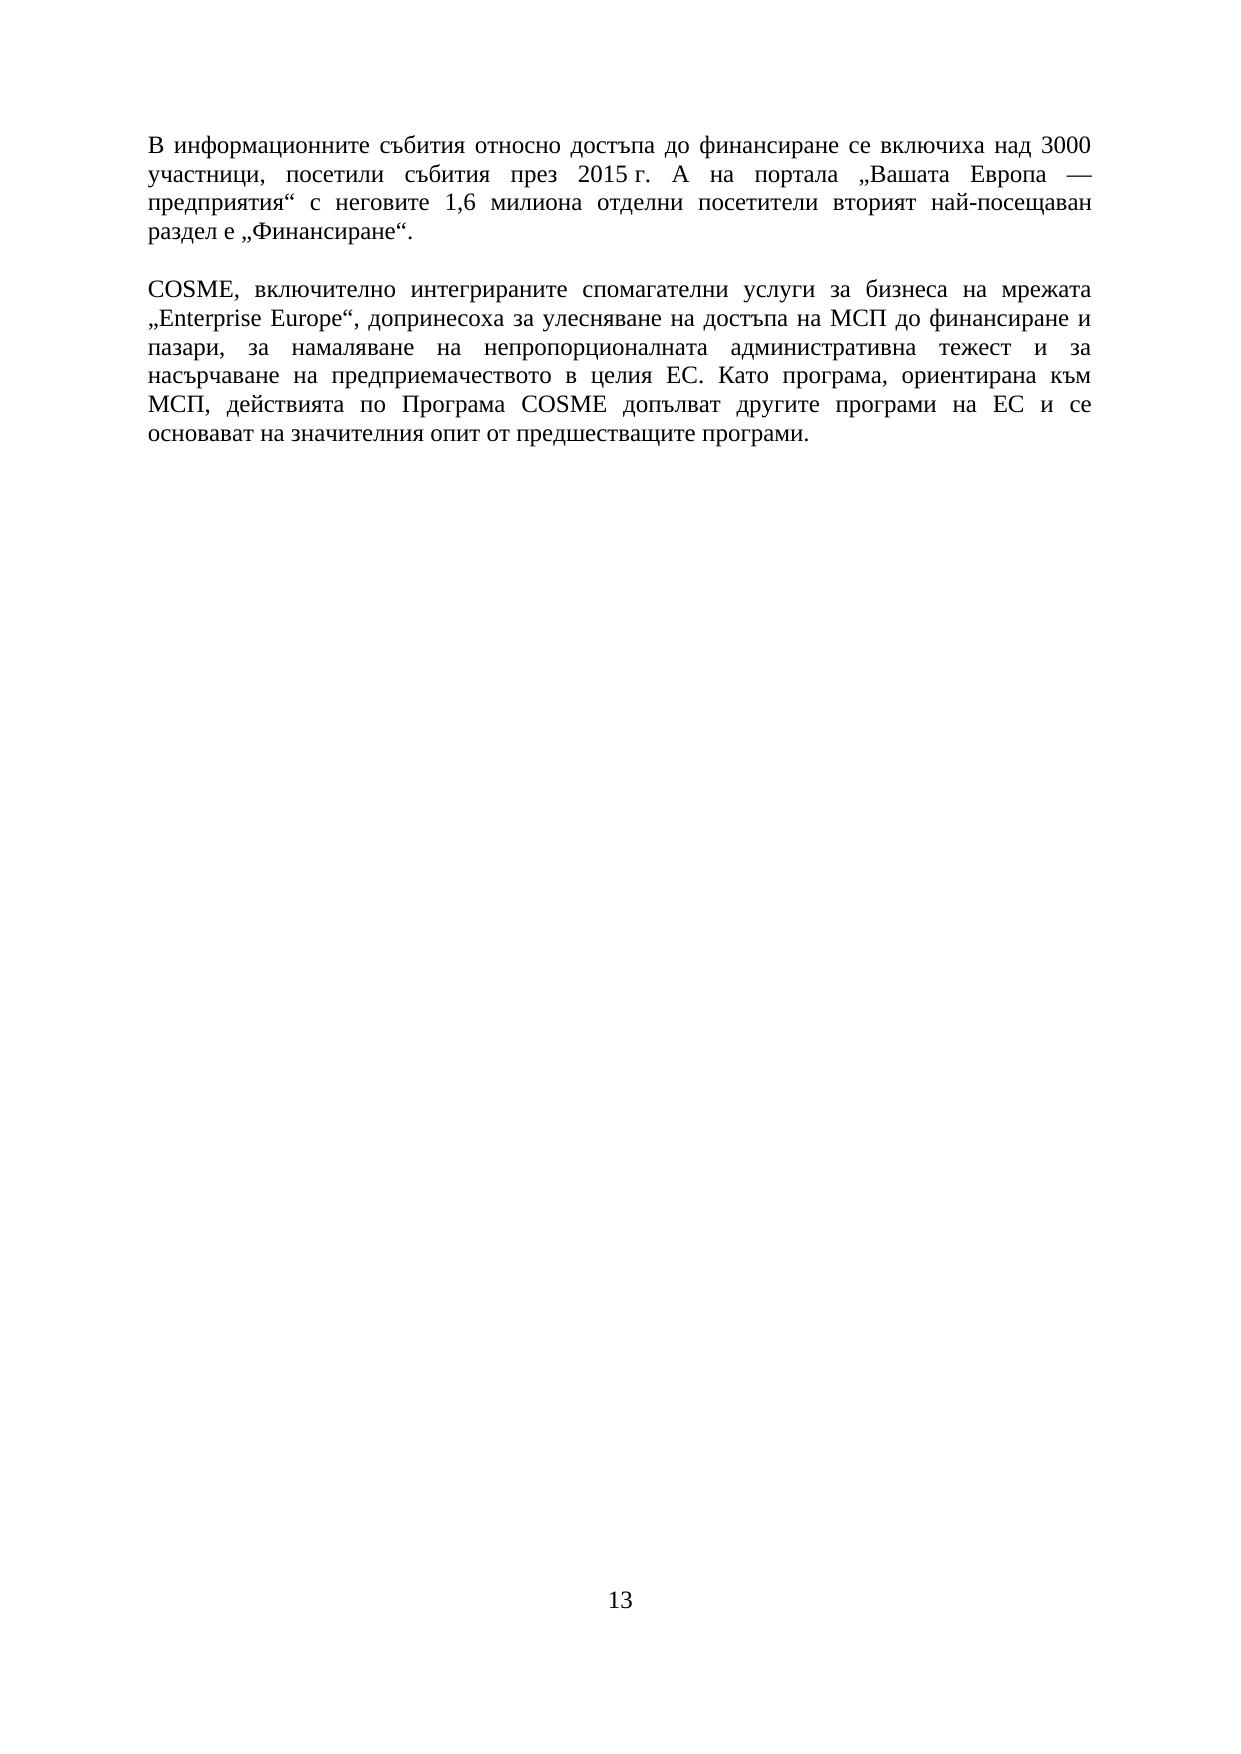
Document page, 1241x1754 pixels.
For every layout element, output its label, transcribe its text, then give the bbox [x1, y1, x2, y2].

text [148, 130, 1092, 245]
text COSME, включително интегрираните спомагателни услуги за бизнеса на мрежата „Enterprise Europe“, допринесоха за улесняване на достъпа на МСП до финансиране и пазари, за намаляване на непропорционалната административна тежест и за насърчаване на предприемачеството в целия ЕС. Като програма, ориентирана към МСП, действията по Програма COSME допълват другите програми на ЕС и се основават на значителния опит от предшестващите програми. [148, 274, 1092, 447]
